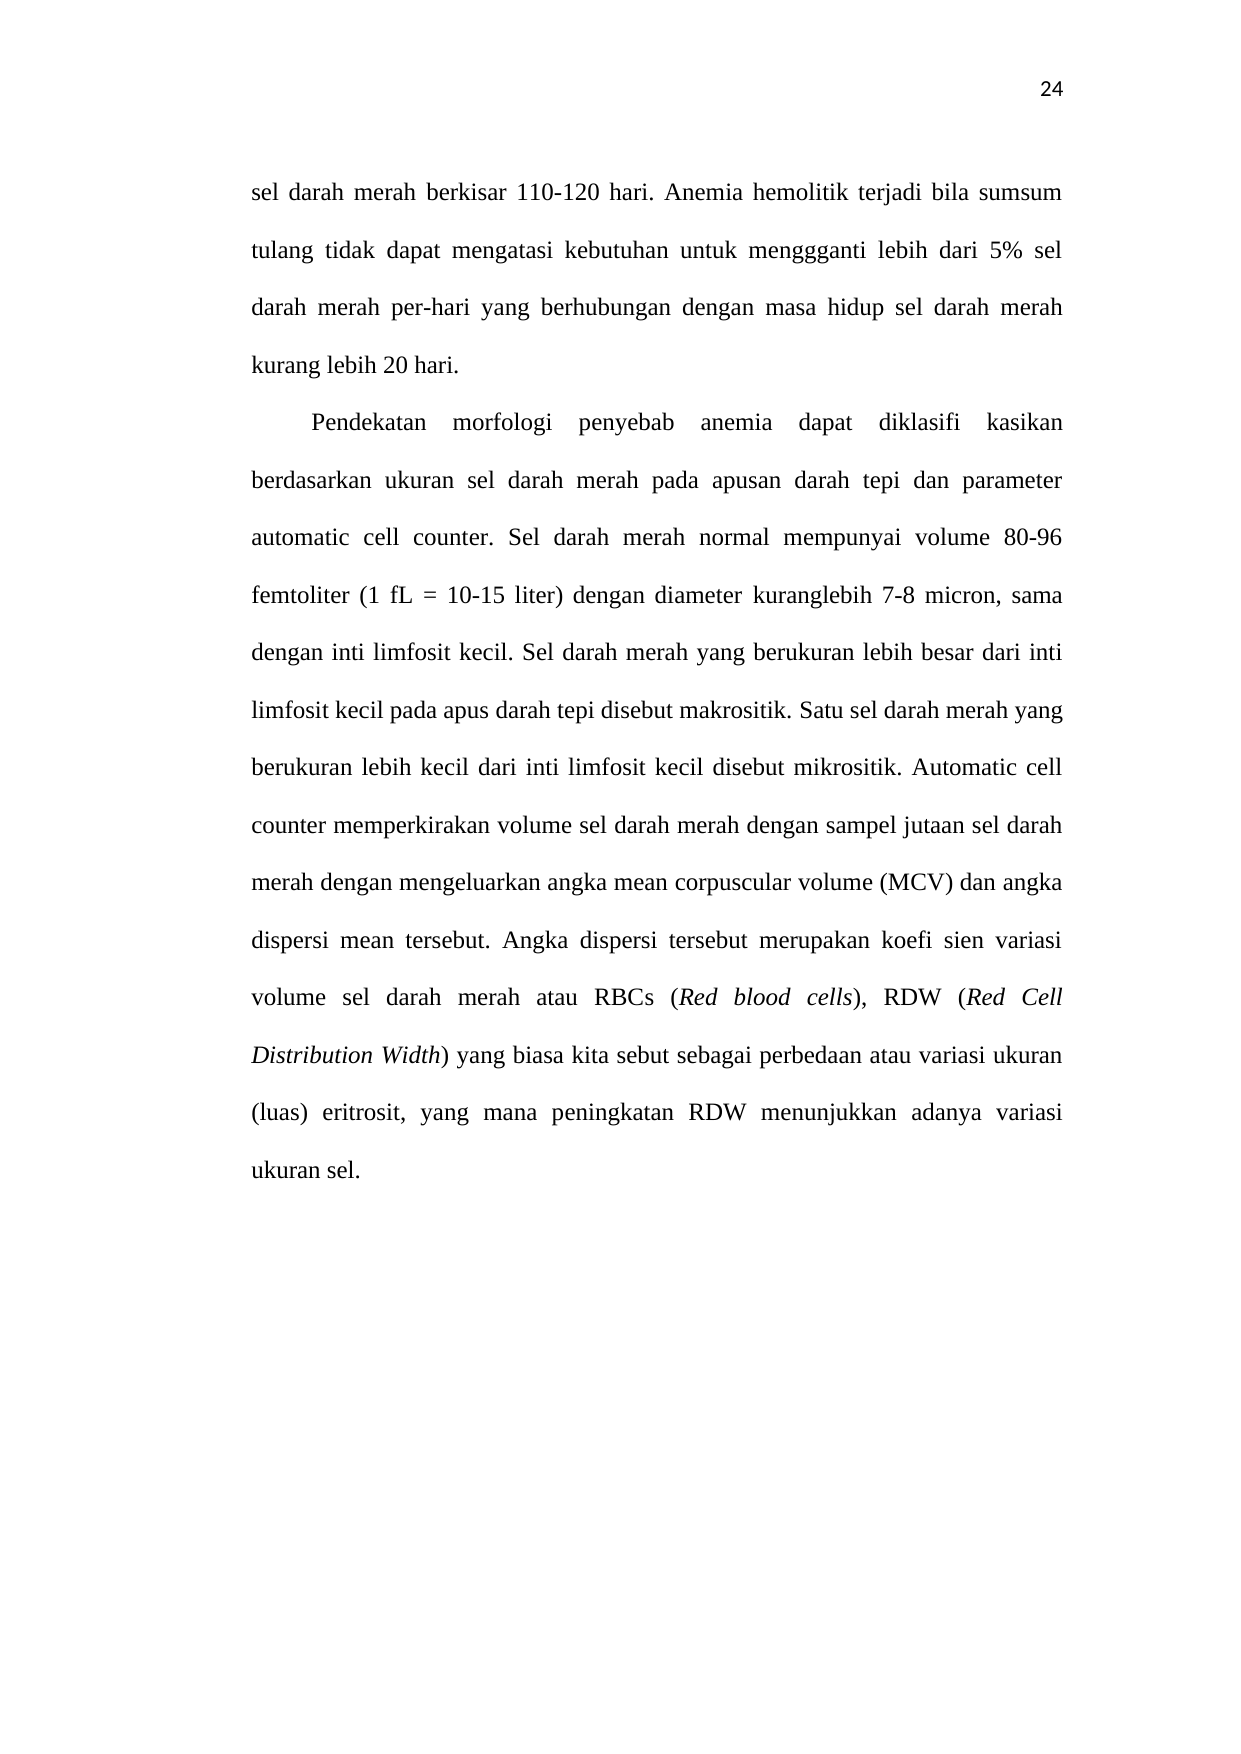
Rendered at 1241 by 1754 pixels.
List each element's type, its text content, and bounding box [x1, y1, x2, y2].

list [251, 177, 1063, 378]
list Pendekatan morfologi penyebab anemia dapat diklasifi kasikan berdasarkan ukuran sel darah merah pada apusan darah tepi dan parameter automatic cell counter. Sel darah merah normal mempunyai volume 80-96 femtoliter (1 fL = 10-15 liter) dengan diameter kuranglebih 7-8 micron, sama dengan inti limfosit kecil. Sel darah merah yang berukuran lebih besar dari inti limfosit kecil pada apus darah tepi disebut makrositik. Satu sel darah merah yang berukuran lebih kecil dari inti limfosit kecil disebut mikrositik. Automatic cell counter memperkirakan volume sel darah merah dengan sampel jutaan sel darah merah dengan mengeluarkan angka mean corpuscular volume (MCV) dan angka dispersi mean tersebut. Angka dispersi tersebut merupakan koefi sien variasi volume sel darah merah atau RBCs (Red blood cells), RDW (Red Cell Distribution Width) yang biasa kita sebut sebagai perbedaan atau variasi ukuran (luas) eritrosit, yang mana peningkatan RDW menunjukkan adanya variasi ukuran sel. [251, 407, 1063, 1183]
